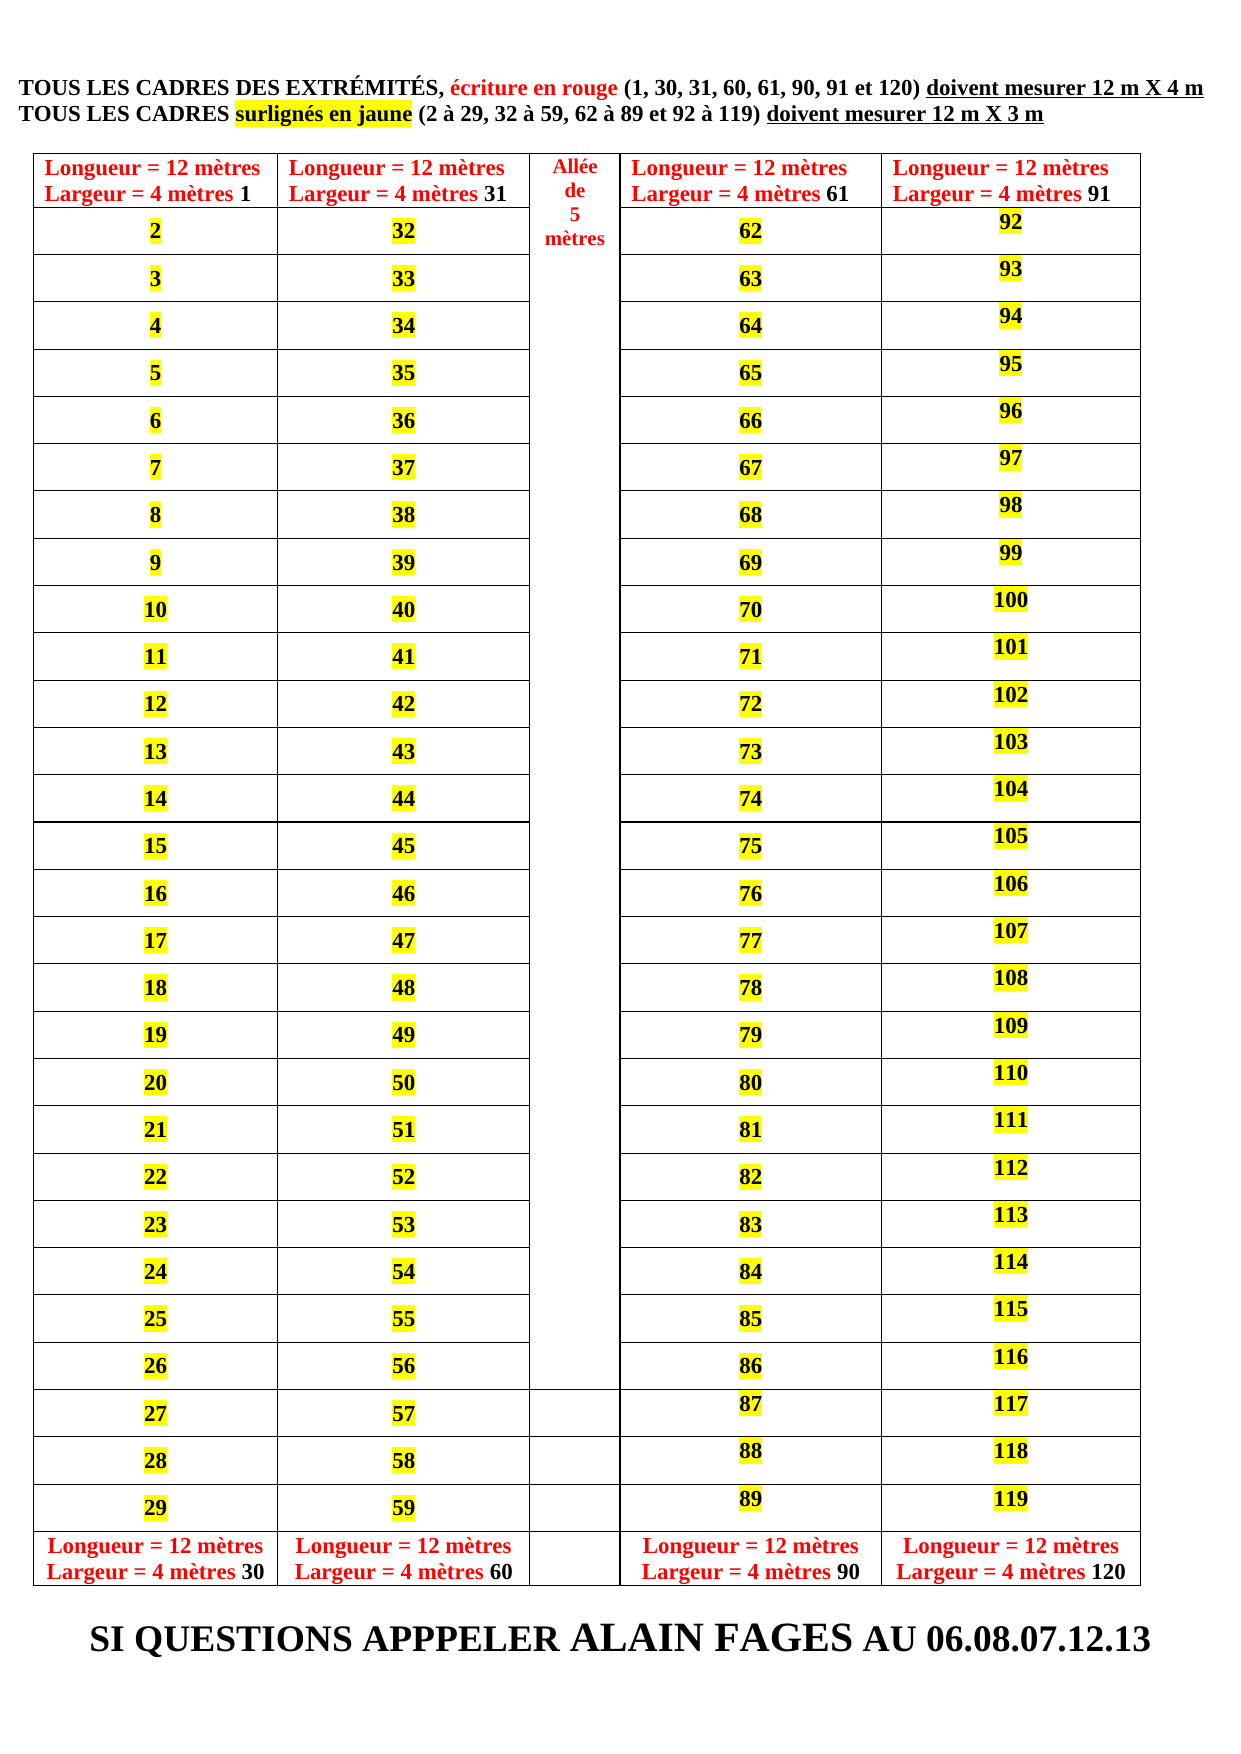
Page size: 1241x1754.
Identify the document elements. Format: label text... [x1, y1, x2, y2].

table_cell 27 [34, 1390, 277, 1436]
table_cell 23 [34, 1201, 277, 1247]
table_cell 41 [278, 633, 529, 679]
table_cell 69 [621, 539, 881, 585]
table_cell Longueur = 12 mètres Largeur = 4 mètres 60 [278, 1532, 529, 1584]
table_cell 102 [882, 681, 1140, 727]
table_cell 114 [882, 1248, 1140, 1294]
table_header Longueur = 12 mètres Largeur = 4 mètres 1 [34, 154, 277, 207]
table_header Allée de 5 mètres [530, 154, 619, 1389]
table_cell 78 [621, 964, 881, 1011]
table_cell 107 [882, 917, 1140, 963]
table_cell 2 [34, 208, 277, 254]
table_cell Longueur = 12 mètres Largeur = 4 mètres 120 [882, 1532, 1140, 1584]
table_cell 77 [621, 917, 881, 963]
table_cell 71 [621, 633, 881, 679]
table_cell 113 [882, 1201, 1140, 1247]
table_cell 81 [621, 1106, 881, 1152]
table_cell 22 [34, 1154, 277, 1200]
table_cell 117 [882, 1390, 1140, 1436]
table_cell 15 [34, 823, 277, 869]
table_cell 7 [34, 444, 277, 490]
table_cell 86 [621, 1343, 881, 1389]
table_cell 5 [34, 350, 277, 396]
table_cell 6 [34, 397, 277, 443]
table_cell 92 [882, 208, 1140, 254]
table_cell 70 [621, 586, 881, 632]
table_cell 76 [621, 870, 881, 916]
table_cell 67 [621, 444, 881, 490]
table_cell 119 [882, 1485, 1140, 1531]
table_cell [530, 1390, 619, 1436]
table_cell 54 [278, 1248, 529, 1294]
table_cell 65 [621, 350, 881, 396]
table_cell 19 [34, 1012, 277, 1058]
table_cell 66 [621, 397, 881, 443]
table_cell 59 [278, 1485, 529, 1531]
table_cell 68 [621, 491, 881, 538]
table_cell 56 [278, 1343, 529, 1389]
table_cell 108 [882, 964, 1140, 1011]
table_cell 111 [882, 1106, 1140, 1152]
table_cell 83 [621, 1201, 881, 1247]
table_cell 55 [278, 1295, 529, 1342]
table_cell 82 [621, 1154, 881, 1200]
table_cell 58 [278, 1437, 529, 1483]
table_cell 32 [278, 208, 529, 254]
table_cell 4 [34, 302, 277, 348]
table_cell 64 [621, 302, 881, 348]
table_cell 79 [621, 1012, 881, 1058]
table_header Longueur = 12 mètres Largeur = 4 mètres 31 [278, 154, 529, 207]
table_cell 115 [882, 1295, 1140, 1342]
table_cell 20 [34, 1059, 277, 1105]
table_header Longueur = 12 mètres Largeur = 4 mètres 61 [621, 154, 881, 207]
table_cell 45 [278, 823, 529, 869]
table_cell 94 [882, 302, 1140, 348]
table_cell 118 [882, 1437, 1140, 1483]
table_cell 116 [882, 1343, 1140, 1389]
table_cell 109 [882, 1012, 1140, 1058]
table_cell 101 [882, 633, 1140, 679]
table_cell 96 [882, 397, 1140, 443]
table_cell 21 [34, 1106, 277, 1152]
table_cell 85 [621, 1295, 881, 1342]
table_cell 110 [882, 1059, 1140, 1105]
table_cell 93 [882, 255, 1140, 301]
table_cell 35 [278, 350, 529, 396]
text SI QUESTIONS APPPELER ALAIN FAGES AU 06.08.07.12.13 [18, 1612, 1222, 1660]
table_cell 37 [278, 444, 529, 490]
table_cell 42 [278, 681, 529, 727]
table_cell 49 [278, 1012, 529, 1058]
table_cell 88 [621, 1437, 881, 1483]
table_cell 53 [278, 1201, 529, 1247]
table_cell 74 [621, 775, 881, 821]
table_cell 97 [882, 444, 1140, 490]
table_cell 100 [882, 586, 1140, 632]
table_header Longueur = 12 mètres Largeur = 4 mètres 91 [882, 154, 1140, 207]
table_cell 98 [882, 491, 1140, 538]
table_cell 73 [621, 728, 881, 774]
table_cell 38 [278, 491, 529, 538]
table_cell 99 [882, 539, 1140, 585]
table_cell 87 [621, 1390, 881, 1436]
table_cell 13 [34, 728, 277, 774]
table_cell 24 [34, 1248, 277, 1294]
table_cell 112 [882, 1154, 1140, 1200]
table_cell 75 [621, 823, 881, 869]
table_cell 80 [621, 1059, 881, 1105]
table_cell 14 [34, 775, 277, 821]
table_cell 33 [278, 255, 529, 301]
table_cell 8 [34, 491, 277, 538]
table_cell 62 [621, 208, 881, 254]
table_cell 105 [882, 823, 1140, 869]
table_cell 29 [34, 1485, 277, 1531]
table_cell 47 [278, 917, 529, 963]
table_cell 28 [34, 1437, 277, 1483]
table_cell 51 [278, 1106, 529, 1152]
table_cell 39 [278, 539, 529, 585]
table_cell Longueur = 12 mètres Largeur = 4 mètres 90 [621, 1532, 881, 1584]
table_cell 46 [278, 870, 529, 916]
table_cell 52 [278, 1154, 529, 1200]
table_cell 16 [34, 870, 277, 916]
table_cell 12 [34, 681, 277, 727]
table_cell 63 [621, 255, 881, 301]
table_cell 36 [278, 397, 529, 443]
table_cell 18 [34, 964, 277, 1011]
table_cell 9 [34, 539, 277, 585]
table_cell 89 [621, 1485, 881, 1531]
table_cell 10 [34, 586, 277, 632]
table_cell 106 [882, 870, 1140, 916]
table_cell [530, 1485, 619, 1531]
table_cell 26 [34, 1343, 277, 1389]
table_cell 25 [34, 1295, 277, 1342]
table_cell 57 [278, 1390, 529, 1436]
table_cell 11 [34, 633, 277, 679]
table_cell 104 [882, 775, 1140, 821]
table_cell 3 [34, 255, 277, 301]
table_cell 95 [882, 350, 1140, 396]
table_cell 40 [278, 586, 529, 632]
table_cell 34 [278, 302, 529, 348]
table_cell [530, 1532, 619, 1584]
table_cell 17 [34, 917, 277, 963]
table_cell [530, 1437, 619, 1483]
table_cell 44 [278, 775, 529, 821]
table_cell 72 [621, 681, 881, 727]
table_cell Longueur = 12 mètres Largeur = 4 mètres 30 [34, 1532, 277, 1584]
table_cell 43 [278, 728, 529, 774]
table_cell 50 [278, 1059, 529, 1105]
table_cell 84 [621, 1248, 881, 1294]
table_cell 48 [278, 964, 529, 1011]
table_cell 103 [882, 728, 1140, 774]
